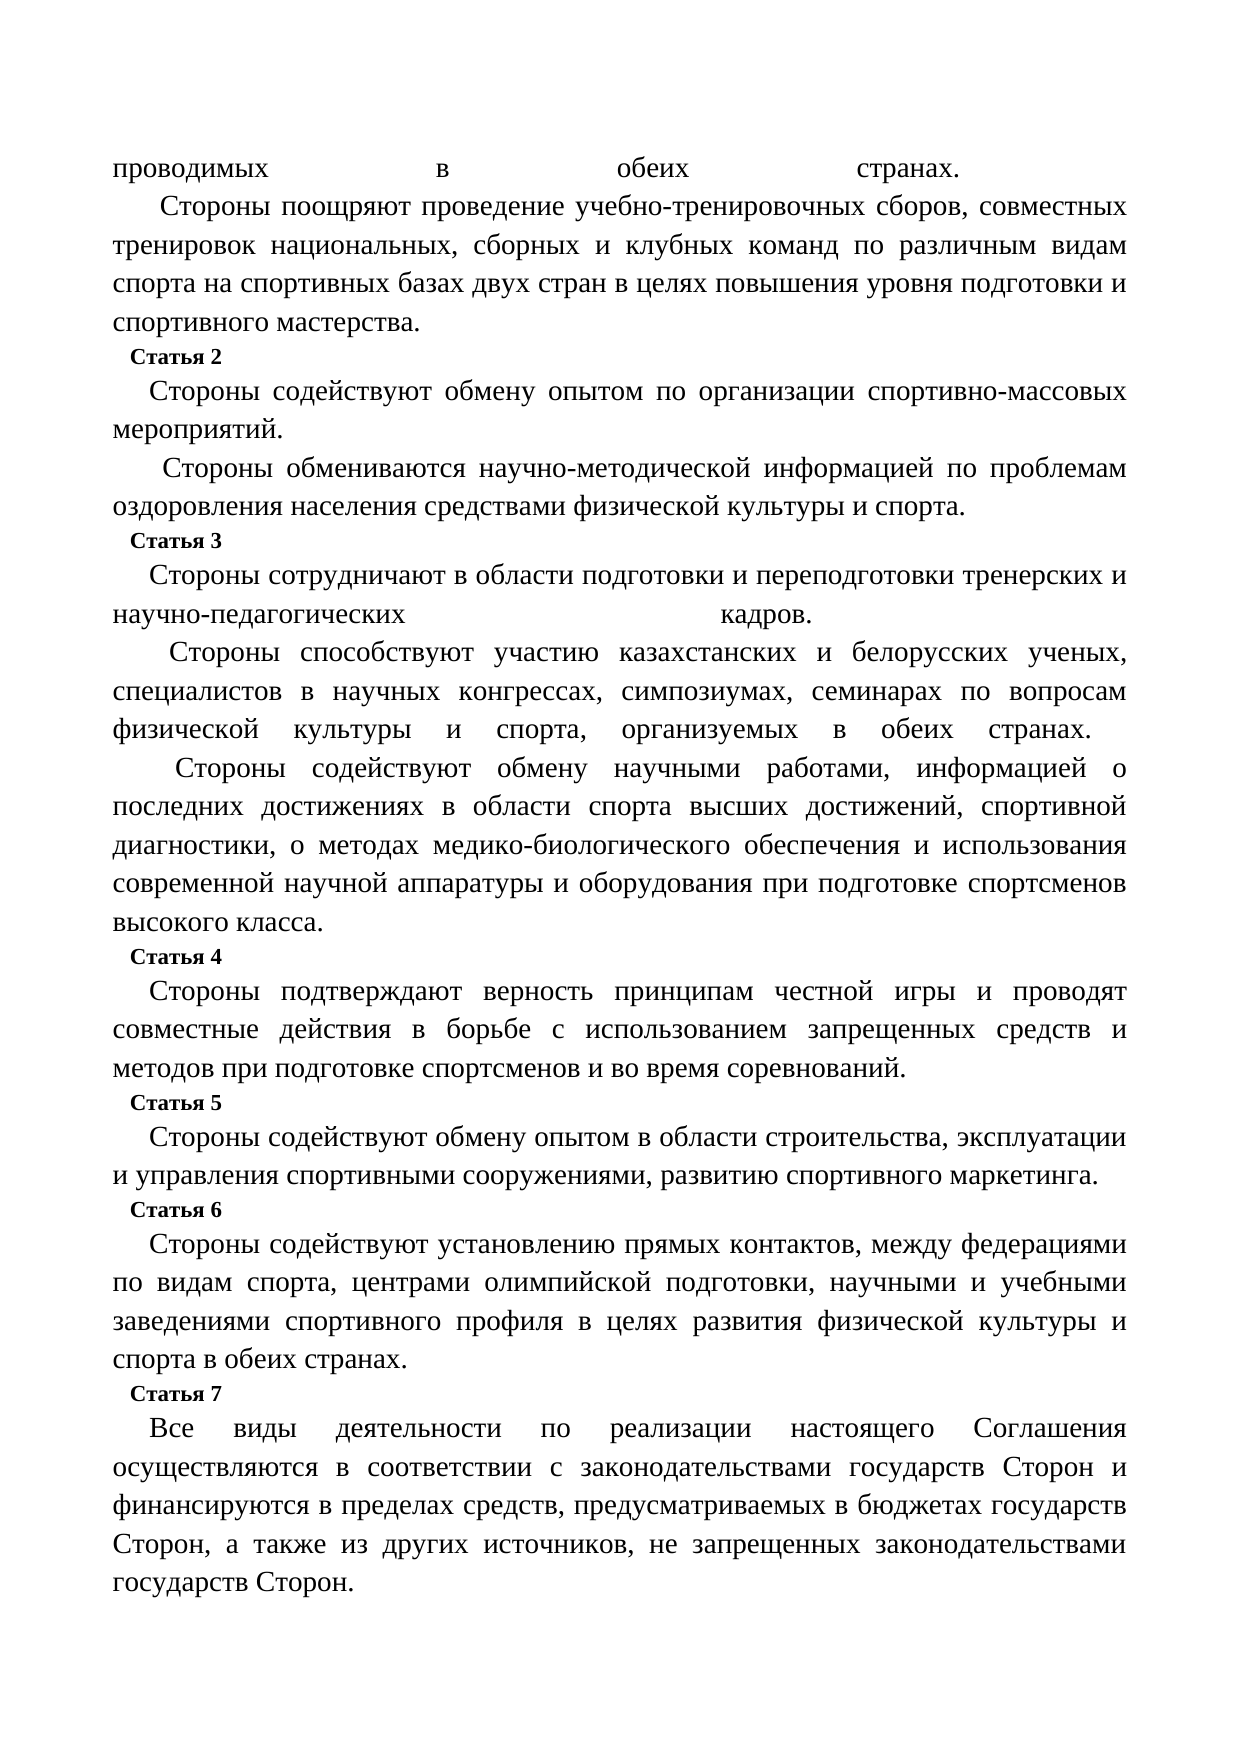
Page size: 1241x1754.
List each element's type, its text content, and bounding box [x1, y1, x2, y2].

text Стороны подтверждают верность принципам честной игры и проводят совместные действия в борьбе с использованием запрещенных средств и методов при подготовке спортсменов и во время соревнований. [112, 973, 1128, 1083]
text Стороны содействуют обмену опытом по организации спортивно-массовых мероприятий. Стороны обмениваются научно-методической информацией по проблемам оздоровления населения средствами физической культуры и спорта. [112, 373, 1128, 522]
text Статья 4 [112, 943, 1128, 969]
text Стороны содействуют установлению прямых контактов, между федерациями по видам спорта, центрами олимпийской подготовки, научными и учебными заведениями спортивного профиля в целях развития физической культуры и спорта в обеих странах. [112, 1226, 1128, 1375]
text Статья 3 [112, 527, 1128, 553]
text Статья 2 [112, 343, 1128, 369]
text Стороны содействуют обмену опытом в области строительства, эксплуатации и управления спортивными сооружениями, развитию спортивного маркетинга. [112, 1119, 1128, 1191]
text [112, 150, 1128, 338]
text Статья 6 [112, 1196, 1128, 1222]
text Статья 7 [112, 1380, 1128, 1407]
text Все виды деятельности по реализации настоящего Соглашения осуществляются в соответствии с законодательствами государств Сторон и финансируются в пределах средств, предусматриваемых в бюджетах государств Сторон, а также из других источников, не запрещенных законодательствами государств Сторон. [112, 1410, 1128, 1598]
text Стороны сотрудничают в области подготовки и переподготовки тренерских и научно-педагогических кадров. Стороны способствуют участию казахстанских и белорусских ученых, специалистов в научных конгрессах, симпозиумах, семинарах по вопросам физической культуры и спорта, организуемых в обеих странах. Стороны содействуют обмену научными работами, информацией о последних достижениях в области спорта высших достижений, спортивной диагностики, о методах медико-биологического обеспечения и использования современной научной аппаратуры и оборудования при подготовке спортсменов высокого класса. [112, 557, 1128, 938]
text Статья 5 [112, 1088, 1128, 1115]
